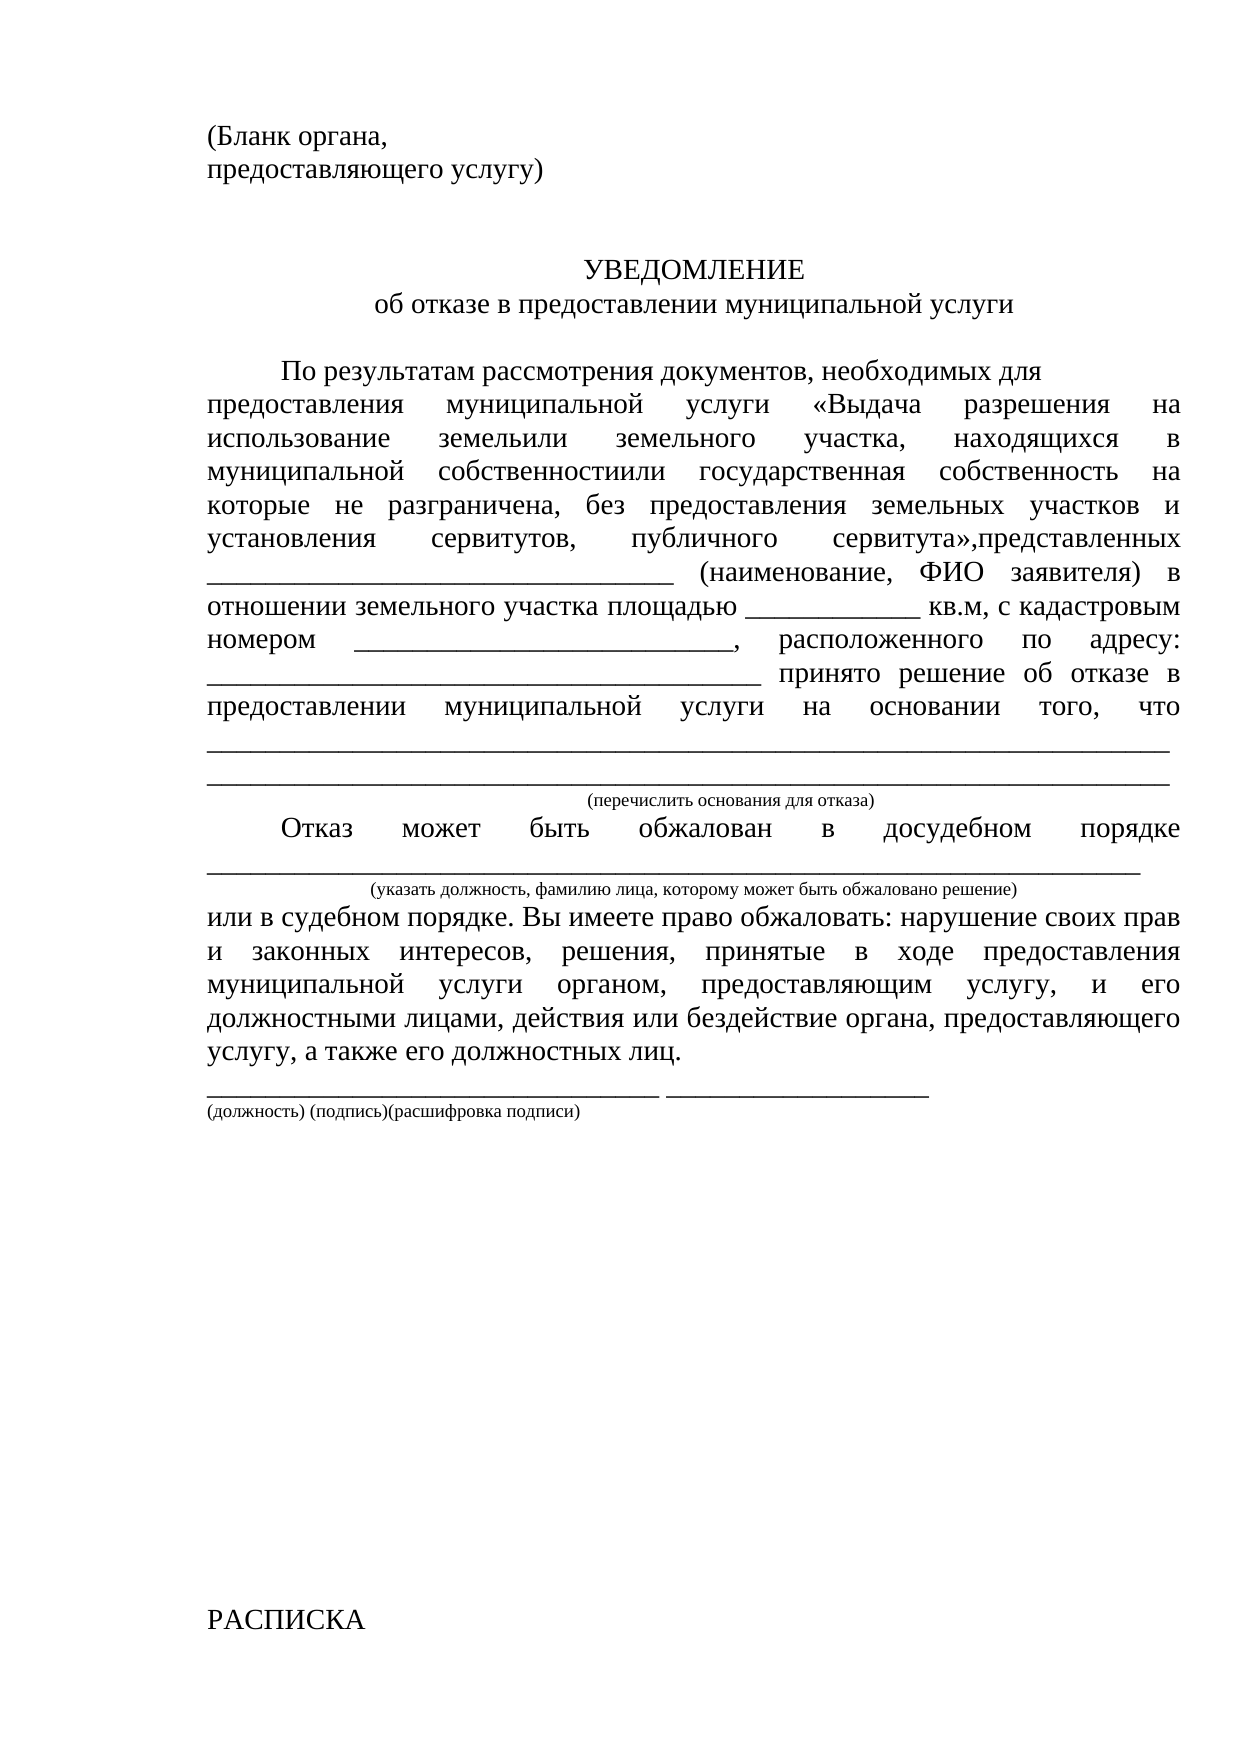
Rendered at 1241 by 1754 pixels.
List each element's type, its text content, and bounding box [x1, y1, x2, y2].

text (Бланк органа, [207, 118, 1181, 152]
text предоставления муниципальной услуги «Выдача разрешения на использование земельили земельного участка, находящихся в муниципальной собственностиили государственная собственность на которые не разграничена, без предоставления земельных участков и установления сервитутов, публичного сервитута»,представленных ________________________________ (наименование, ФИО заявителя) в отношении земельного участка площадью ____________ кв.м, с кадастровым номером __________________________, расположенного по адресу: ______________________________________ принято решение об отказе в предоставлении муниципальной услуги на основании того, что ____________________________________________________________________________________________________________________________________ [207, 386, 1181, 789]
text (перечислить основания для отказа) [207, 789, 1181, 811]
text об отказе в предоставлении муниципальной услуги [207, 286, 1181, 319]
text _______________________________ __________________ [207, 1067, 1181, 1100]
text (должность) (подпись)(расшифровка подписи) [207, 1100, 1181, 1122]
text или в судебном порядке. Вы имеете право обжаловать: нарушение своих прав и законных интересов, решения, принятые в ходе предоставления муниципальной услуги органом, предоставляющим услугу, и его должностными лицами, действия или бездействие органа, предоставляющего услугу, а также его должностных лиц. [207, 899, 1181, 1067]
text (указать должность, фамилию лица, которому может быть обжаловано решение) [207, 878, 1181, 899]
text предоставляющего услугу) [207, 152, 1181, 185]
text УВЕДОМЛЕНИЕ [207, 252, 1181, 286]
text РАСПИСКА [207, 1602, 1181, 1636]
text По результатам рассмотрения документов, необходимых для [207, 353, 1181, 386]
text Отказ может быть обжалован в досудебном порядке ________________________________________________________________ [207, 811, 1181, 878]
